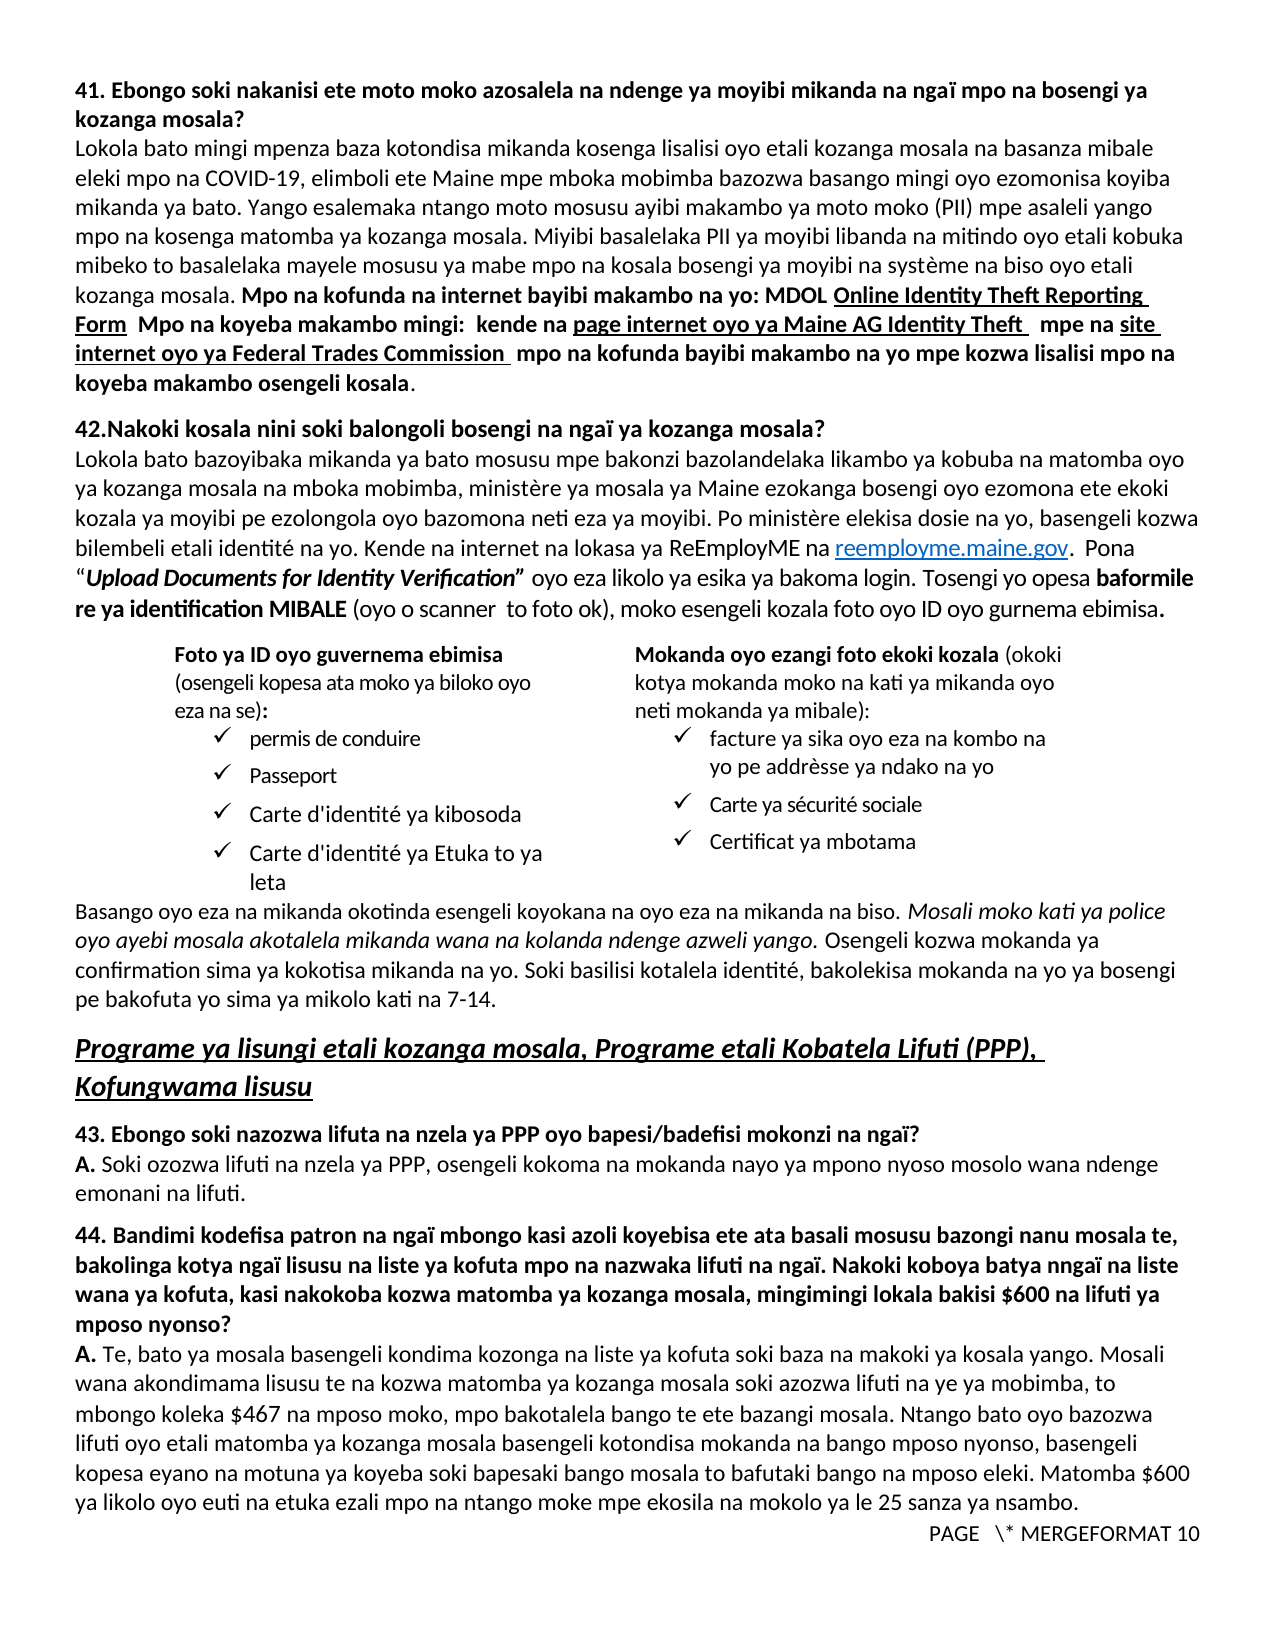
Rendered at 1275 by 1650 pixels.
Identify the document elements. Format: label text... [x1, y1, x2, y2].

text 42.Nakoki kosala nini soki balongoli bosengi na ngaï ya kozanga mosala? Lokola bato bazoyibaka mikanda ya bato mosusu mpe bakonzi bazolandelaka likambo ya kobuba na matomba oyo ya kozanga mosala na mboka mobimba, ministère ya mosala ya Maine ezokanga bosengi oyo ezomona ete ekoki kozala ya moyibi pe ezolongola oyo bazomona neti eza ya moyibi. Po ministère elekisa dosie na yo, basengeli kozwa bilembeli etali identité na yo. Kende na internet na lokasa ya ReEmployME na reemployme.maine.gov. Pona “Upload Documents for Identity Verification” oyo eza likolo ya esika ya bakoma login. Tosengi yo opesa baformilere ya identification MIBALE (oyo o scanner to foto ok), moko esengeli kozala foto oyo ID oyo gurnema ebimisa. [75, 414, 1200, 623]
table_header Foto ya ID oyo guvernema ebimisa (osengeli kopesa ata moko ya biloko oyo eza na se): permis de conduire Passeport Carte d'identité ya kibosoda Carte d'identité ya Etuka to ya leta [154, 640, 583, 896]
text 43. Ebongo soki nazozwa lifuta na nzela ya PPP oyo bapesi/badefisi mokonzi na ngaï? A. Soki ozozwa lifuti na nzela ya PPP, osengeli kokoma na mokanda nayo ya mpono nyoso mosolo wana ndenge emonani na lifuti. [75, 1119, 1200, 1207]
text Programe ya lisungi etali kozanga mosala, Programe etali Kobatela Lifuti (PPP), Kofungwama lisusu [75, 1030, 1200, 1104]
text Basango oyo eza na mikanda okotinda esengeli koyokana na oyo eza na mikanda na biso. Mosali moko kati ya police oyo ayebi mosala akotalela mikanda wana na kolanda ndenge azweli yango. Osengeli kozwa mokanda ya confirmation sima ya kokotisa mikanda na yo. Soki basilisi kotalela identité, bakolekisa mokanda na yo ya bosengi pe bakofuta yo sima ya mikolo kati na 7-14. [75, 896, 1200, 1013]
text 41. Ebongo soki nakanisi ete moto moko azosalela na ndenge ya moyibi mikanda na ngaï mpo na bosengi ya kozanga mosala? Lokola bato mingi mpenza baza kotondisa mikanda kosenga lisalisi oyo etali kozanga mosala na basanza mibale eleki mpo na COVID-19, elimboli ete Maine mpe mboka mobimba bazozwa basango mingi oyo ezomonisa koyiba mikanda ya bato. Yango esalemaka ntango moto mosusu ayibi makambo ya moto moko (PII) mpe asaleli yango mpo na kosenga matomba ya kozanga mosala. Miyibi basalelaka PII ya moyibi libanda na mitindo oyo etali kobuka mibeko to basalelaka mayele mosusu ya mabe mpo na kosala bosengi ya moyibi na système na biso oyo etali kozanga mosala. Mpo na kofunda na internet bayibi makambo na yo: MDOL Online Identity Theft Reporting Form Mpo na koyeba makambo mingi: kende na page internet oyo ya Maine AG Identity Theft mpe na site internet oyo ya Federal Trades Commission mpo na kofunda bayibi makambo na yo mpe kozwa lisalisi mpo na koyeba makambo osengeli kosala. [75, 75, 1200, 397]
table_header Mokanda oyo ezangi foto ekoki kozala (okoki kotya mokanda moko na kati ya mikanda oyo neti mokanda ya mibale): facture ya sika oyo eza na kombo na yo pe addrèsse ya ndako na yo Carte ya sécurité sociale Certificat ya mbotama [583, 640, 1094, 896]
text 44. Bandimi kodefisa patron na ngaï mbongo kasi azoli koyebisa ete ata basali mosusu bazongi nanu mosala te, bakolinga kotya ngaï lisusu na liste ya kofuta mpo na nazwaka lifuti na ngaï. Nakoki koboya batya nngaï na liste wana ya kofuta, kasi nakokoba kozwa matomba ya kozanga mosala, mingimingi lokala bakisi $600 na lifuti ya mposo nyonso? A. Te, bato ya mosala basengeli kondima kozonga na liste ya kofuta soki baza na makoki ya kosala yango. Mosali wana akondimama lisusu te na kozwa matomba ya kozanga mosala soki azozwa lifuti na ye ya mobimba, to mbongo koleka $467 na mposo moko, mpo bakotalela bango te ete bazangi mosala. Ntango bato oyo bazozwa lifuti oyo etali matomba ya kozanga mosala basengeli kotondisa mokanda na bango mposo nyonso, basengeli kopesa eyano na motuna ya koyeba soki bapesaki bango mosala to bafutaki bango na mposo eleki. Matomba $600 ya likolo oyo euti na etuka ezali mpo na ntango moke mpe ekosila na mokolo ya le 25 sanza ya nsambo. [75, 1220, 1200, 1516]
